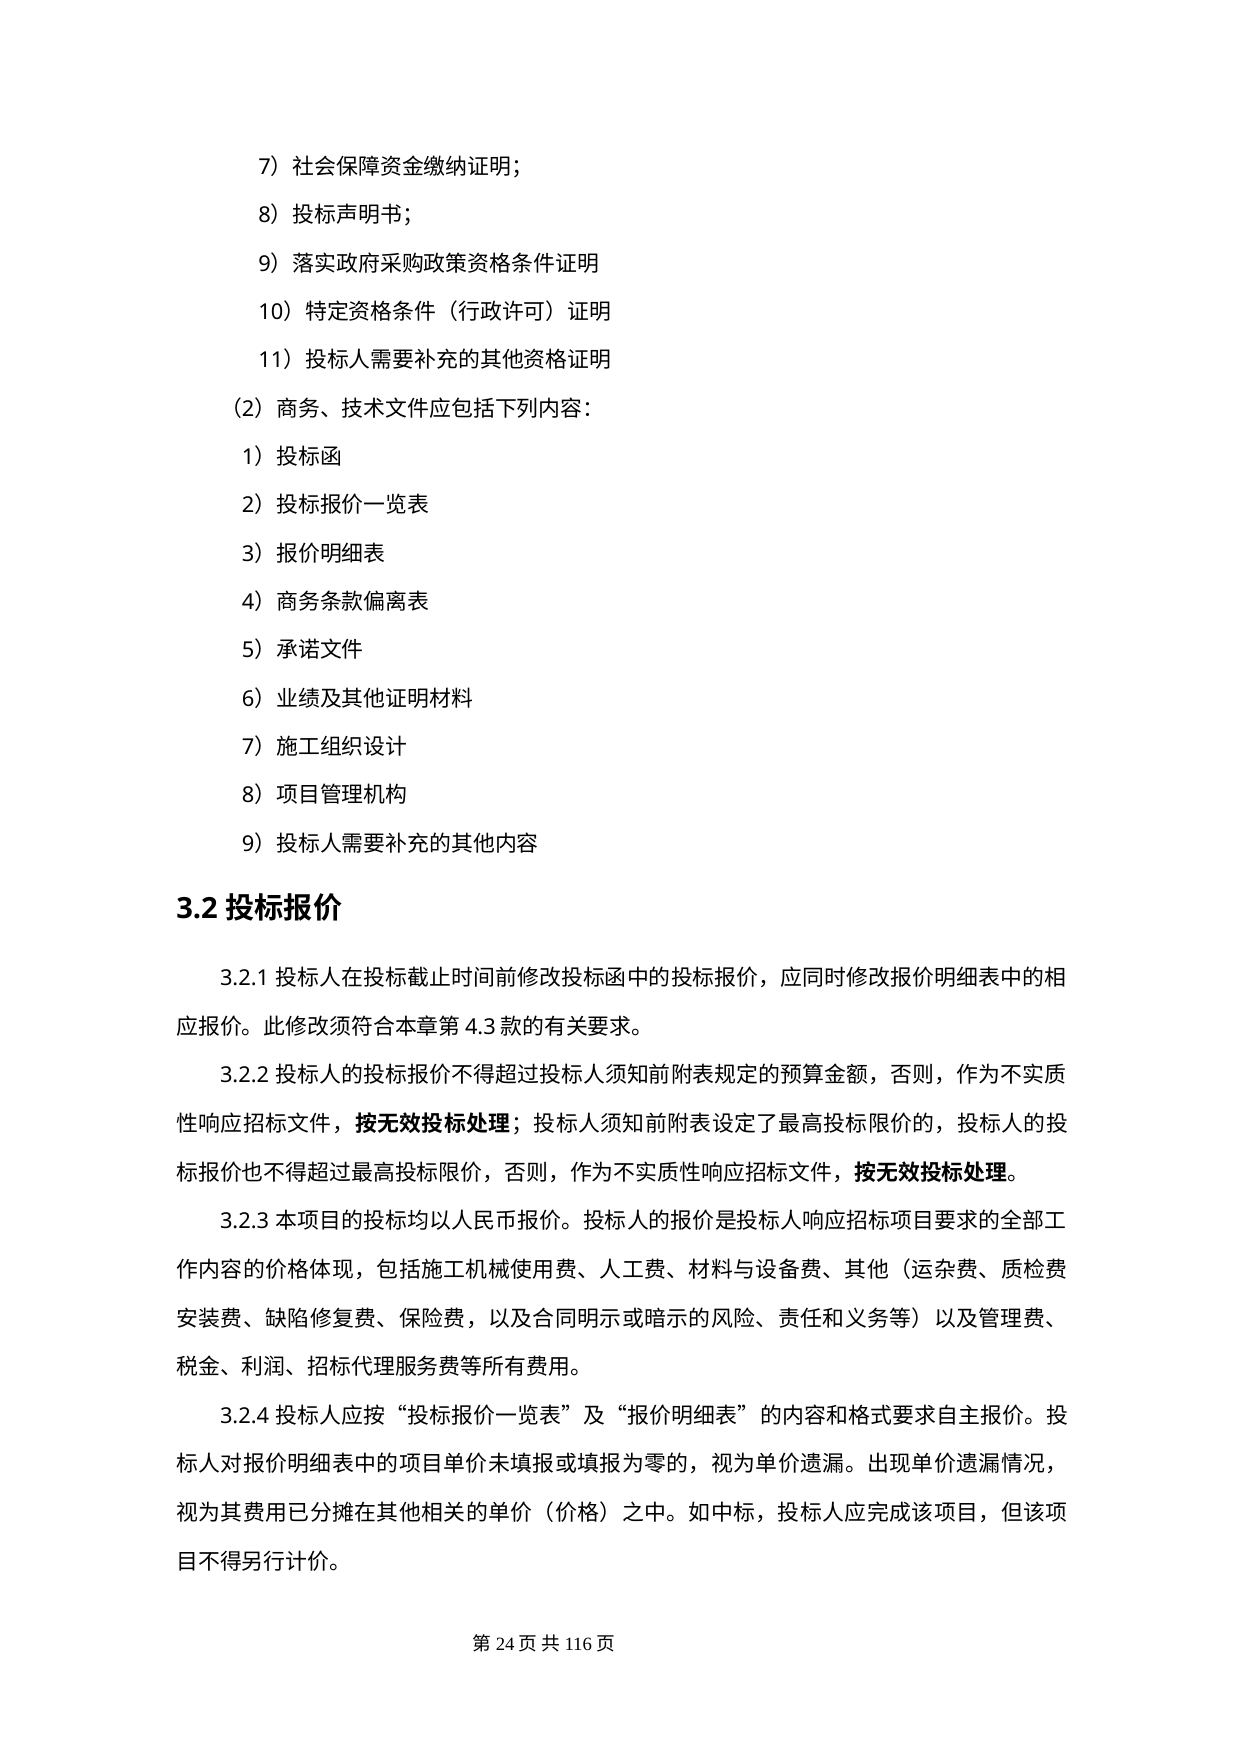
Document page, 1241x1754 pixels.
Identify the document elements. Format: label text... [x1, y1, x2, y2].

text 8）项目管理机构 [176, 777, 1069, 809]
text 9）落实政府采购政策资格条件证明 [176, 245, 1069, 278]
text 3.2.4 投标人应按“投标报价一览表”及“报价明细表”的内容和格式要求自主报价。投标人对报价明细表中的项目单价未填报或填报为零的，视为单价遗漏。出现单价遗漏情况，视为其费用已分摊在其他相关的单价（价格）之中。如中标，投标人应完成该项目，但该项目不得另行计价。 [176, 1397, 1069, 1576]
text 9）投标人需要补充的其他内容 [176, 825, 1069, 858]
text 4）商务条款偏离表 [176, 584, 1069, 616]
text 3.2.2 投标人的投标报价不得超过投标人须知前附表规定的预算金额，否则，作为不实质性响应招标文件，按无效投标处理；投标人须知前附表设定了最高投标限价的，投标人的投标报价也不得超过最高投标限价，否则，作为不实质性响应招标文件，按无效投标处理。 [176, 1057, 1069, 1187]
text 7）社会保障资金缴纳证明； [176, 149, 1069, 181]
text （2）商务、技术文件应包括下列内容： [176, 390, 1069, 423]
text 8）投标声明书； [176, 197, 1069, 229]
text 3.2.3 本项目的投标均以人民币报价。投标人的报价是投标人响应招标项目要求的全部工作内容的价格体现，包括施工机械使用费、人工费、材料与设备费、其他（运杂费、质检费、安装费、缺陷修复费、保险费，以及合同明示或暗示的风险、责任和义务等）以及管理费、税金、利润、招标代理服务费等所有费用。 [176, 1203, 1069, 1381]
text 10）特定资格条件（行政许可）证明 [176, 294, 1069, 326]
text 5）承诺文件 [176, 632, 1069, 664]
text 3.2.1 投标人在投标截止时间前修改投标函中的投标报价，应同时修改报价明细表中的相应报价。此修改须符合本章第4.3款的有关要求。 [176, 960, 1069, 1041]
text 2）投标报价一览表 [176, 487, 1069, 519]
text 11）投标人需要补充的其他资格证明 [176, 342, 1069, 374]
text 3）报价明细表 [176, 535, 1069, 568]
text 3.2 投标报价 [176, 874, 1069, 939]
text 7）施工组织设计 [176, 729, 1069, 761]
text 1）投标函 [176, 439, 1069, 471]
text 6）业绩及其他证明材料 [176, 680, 1069, 713]
